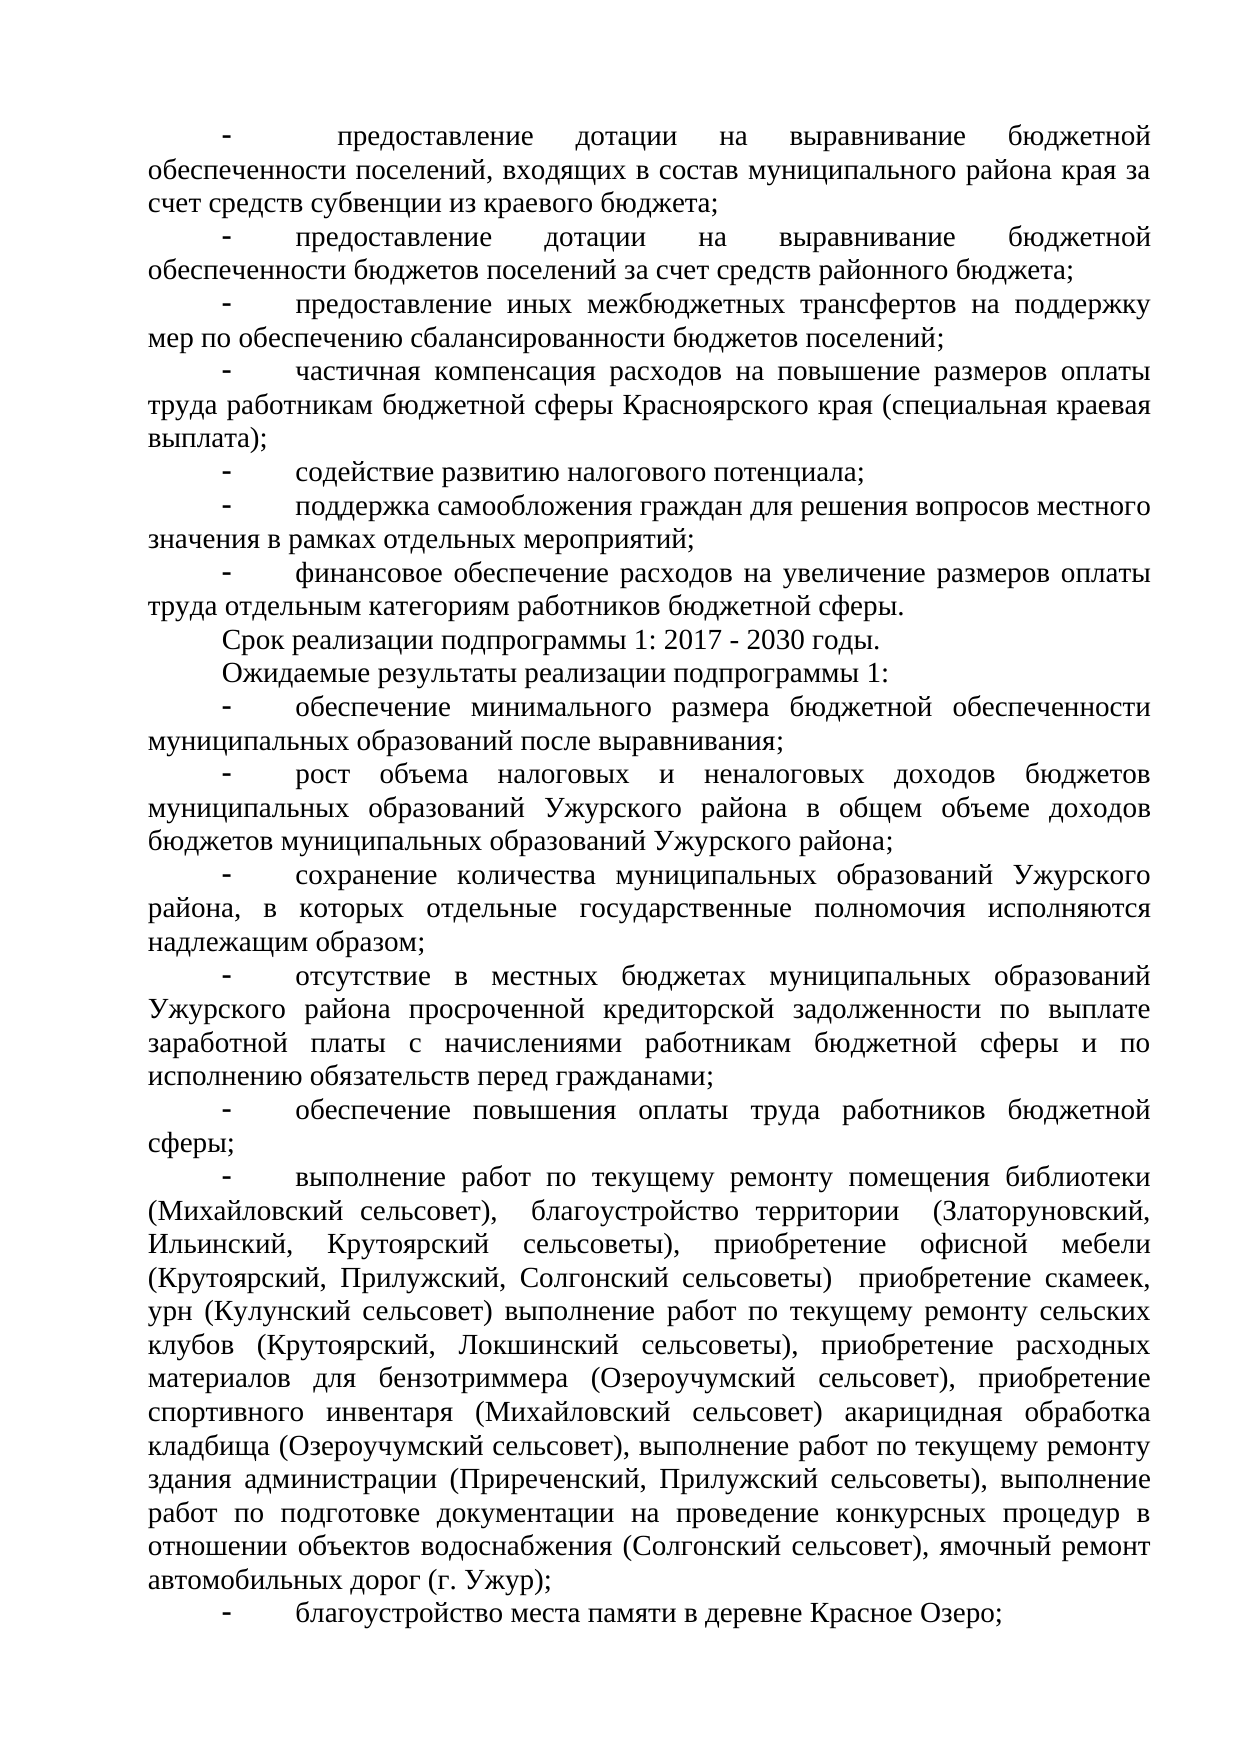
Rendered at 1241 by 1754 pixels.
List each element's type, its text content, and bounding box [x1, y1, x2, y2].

list выполнение работ по текущему ремонту помещения библиотеки (Михайловский сельсовет), благоустройство территории (Златоруновский, Ильинский, Крутоярский сельсоветы), приобретение офисной мебели (Крутоярский, Прилужский, Солгонский сельсоветы) приобретение скамеек, урн (Кулунский сельсовет) выполнение работ по текущему ремонту сельских клубов (Крутоярский, Локшинский сельсоветы), приобретение расходных материалов для бензотриммера (Озероучумский сельсовет), приобретение спортивного инвентаря (Михайловский сельсовет) акарицидная обработка кладбища (Озероучумский сельсовет), выполнение работ по текущему ремонту здания администрации (Приреченский, Прилужский сельсоветы), выполнение работ по подготовке документации на проведение конкурсных процедур в отношении объектов водоснабжения (Солгонский сельсовет), ямочный ремонт автомобильных дорог (г. Ужур); [148, 1159, 1152, 1595]
list предоставление дотации на выравнивание бюджетной обеспеченности бюджетов поселений за счет средств районного бюджета; [148, 219, 1152, 286]
list Срок реализации подпрограммы 1: 2017 - 2030 годы. [222, 622, 1152, 656]
list благоустройство места памяти в деревне Красное Озеро; [148, 1595, 1152, 1629]
list предоставление дотации на выравнивание бюджетной обеспеченности поселений, входящих в состав муниципального района края за счет средств субвенции из краевого бюджета; [148, 118, 1152, 219]
list обеспечение минимального размера бюджетной обеспеченности муниципальных образований после выравнивания; [148, 689, 1152, 756]
list частичная компенсация расходов на повышение размеров оплаты труда работникам бюджетной сферы Красноярского края (специальная краевая выплата); [148, 353, 1152, 454]
list предоставление иных межбюджетных трансфертов на поддержку мер по обеспечению сбалансированности бюджетов поселений; [148, 286, 1152, 353]
text Ожидаемые результаты реализации подпрограммы 1: [148, 656, 1152, 689]
list отсутствие в местных бюджетах муниципальных образований Ужурского района просроченной кредиторской задолженности по выплате заработной платы с начислениями работникам бюджетной сферы и по исполнению обязательств перед гражданами; [148, 958, 1152, 1092]
list содействие развитию налогового потенциала; [148, 454, 1152, 488]
list сохранение количества муниципальных образований Ужурского района, в которых отдельные государственные полномочия исполняются надлежащим образом; [148, 857, 1152, 958]
list обеспечение повышения оплаты труда работников бюджетной сферы; [148, 1092, 1152, 1159]
list финансовое обеспечение расходов на увеличение размеров оплаты труда отдельным категориям работников бюджетной сферы. [148, 555, 1152, 622]
list рост объема налоговых и неналоговых доходов бюджетов муниципальных образований Ужурского района в общем объеме доходов бюджетов муниципальных образований Ужурского района; [148, 756, 1152, 857]
list поддержка самообложения граждан для решения вопросов местного значения в рамках отдельных мероприятий; [148, 488, 1152, 555]
